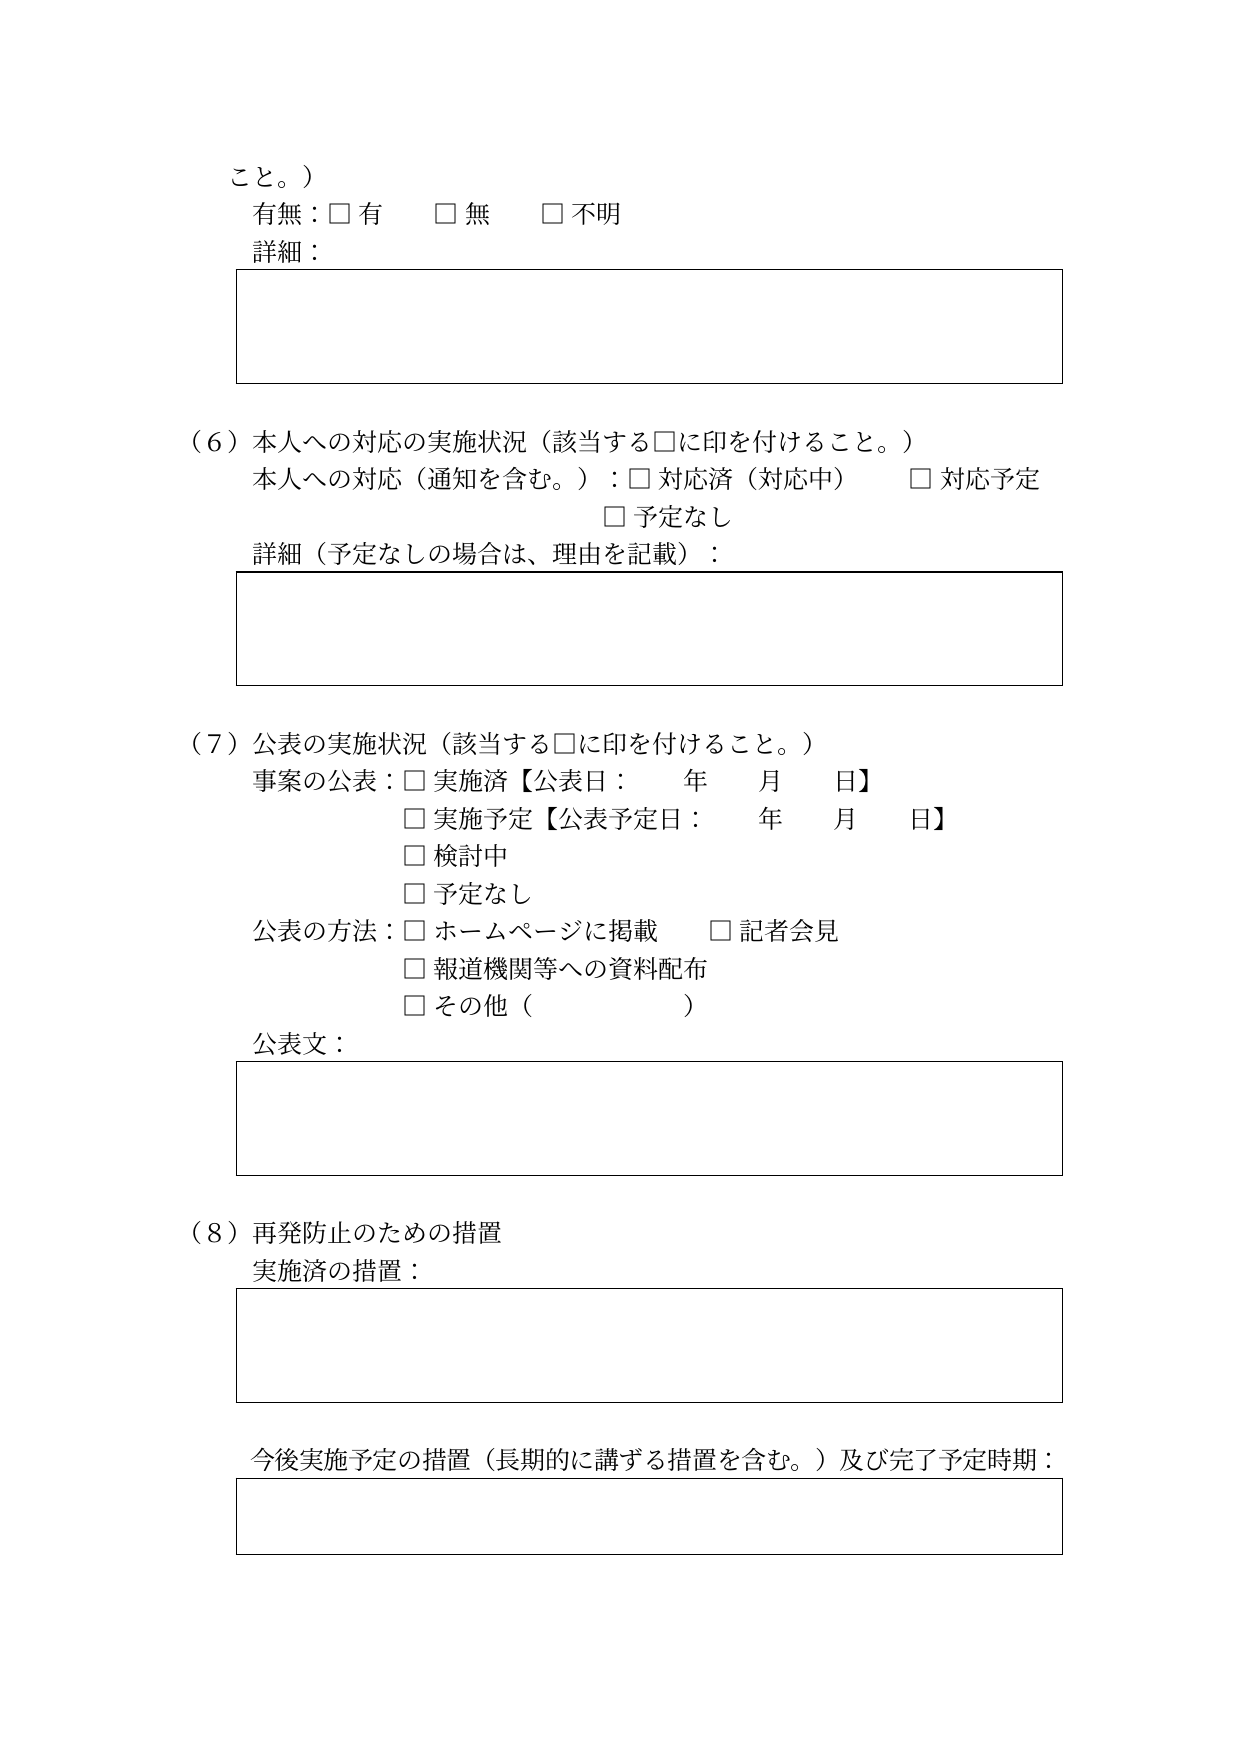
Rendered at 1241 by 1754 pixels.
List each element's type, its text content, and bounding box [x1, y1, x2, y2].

table_header [237, 1062, 1062, 1174]
text 本人への対応（通知を含む。）：□ 対応済（対応中） □ 対応予定 [177, 459, 1063, 496]
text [177, 157, 1063, 194]
text 実施済の措置： [177, 1251, 1063, 1288]
text □ 実施予定【公表予定日： 年 月 日】 [177, 798, 1063, 836]
text □ その他（ ） [177, 986, 1063, 1023]
text （８）再発防止のための措置 [177, 1213, 1063, 1251]
text （７）公表の実施状況（該当する□に印を付けること。） [177, 723, 1063, 761]
text □ 予定なし [177, 873, 1063, 911]
text （６）本人への対応の実施状況（該当する□に印を付けること。） [177, 421, 1063, 459]
text 詳細： [177, 232, 1063, 269]
text □ 報道機関等への資料配布 [177, 948, 1063, 986]
text 有無：□ 有 □ 無 □ 不明 [177, 194, 1063, 232]
table_header [237, 270, 1062, 383]
text 事案の公表：□ 実施済【公表日： 年 月 日】 [177, 761, 1063, 798]
text □ 予定なし [177, 496, 1063, 534]
text 公表文： [177, 1023, 1063, 1061]
text 今後実施予定の措置（長期的に講ずる措置を含む。）及び完了予定時期： [177, 1440, 1063, 1478]
table_header [237, 1479, 1062, 1554]
table_header [237, 573, 1062, 685]
table_header [237, 1289, 1062, 1402]
text □ 検討中 [177, 836, 1063, 873]
text 詳細（予定なしの場合は、理由を記載）： [177, 534, 1063, 571]
text 公表の方法：□ ホームページに掲載 □ 記者会見 [177, 911, 1063, 948]
